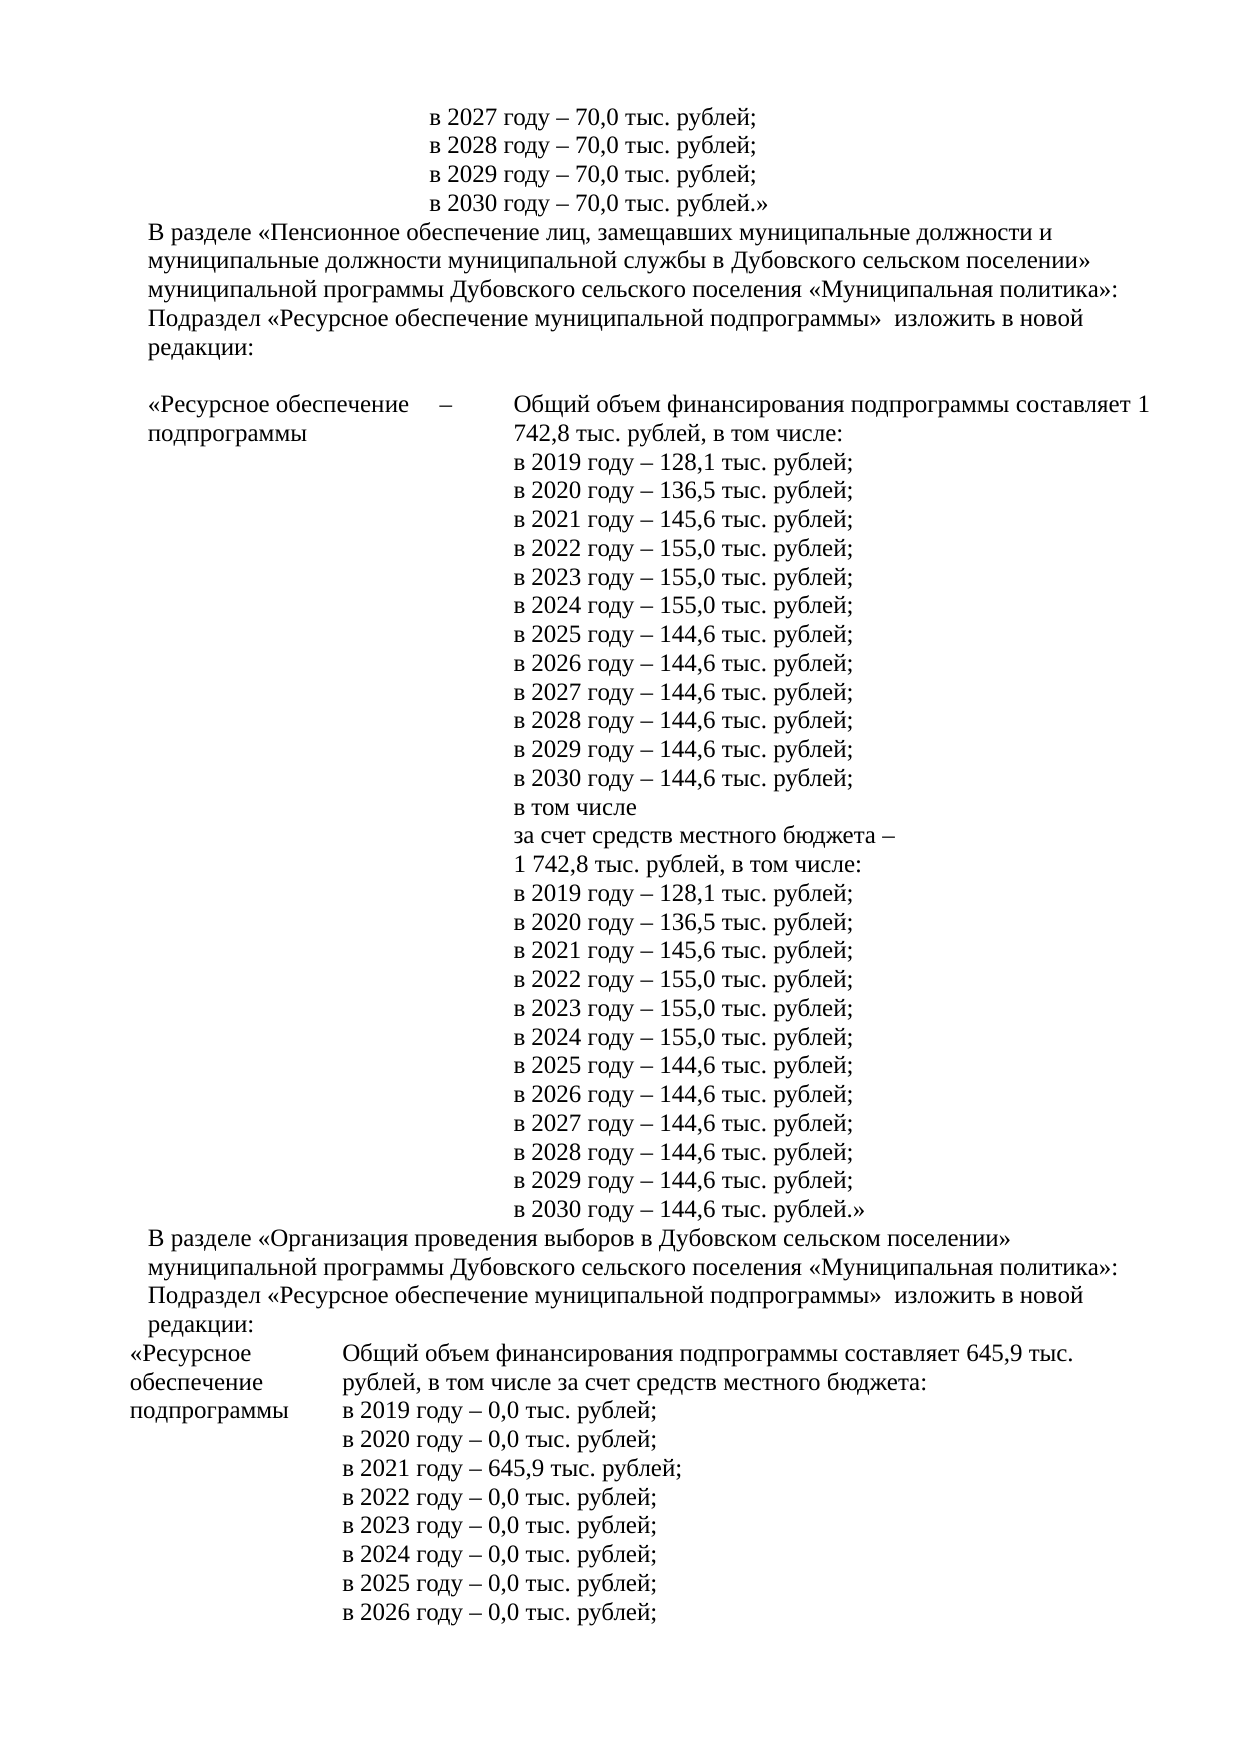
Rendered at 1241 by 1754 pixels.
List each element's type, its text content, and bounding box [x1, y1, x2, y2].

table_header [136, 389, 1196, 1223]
text В разделе «Пенсионное обеспечение лиц, замещавших муниципальные должности и муниципальные должности муниципальной службы в Дубовского сельском поселении» муниципальной программы Дубовского сельского поселения «Муниципальная политика»: [148, 217, 1152, 303]
text В разделе «Организация проведения выборов в Дубовском сельском поселении» муниципальной программы Дубовского сельского поселения «Муниципальная политика»: [148, 1223, 1152, 1281]
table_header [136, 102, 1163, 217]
text Подраздел «Ресурсное обеспечение муниципальной подпрограммы» изложить в новой редакции: [148, 1281, 1152, 1338]
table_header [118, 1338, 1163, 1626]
text Подраздел «Ресурсное обеспечение муниципальной подпрограммы» изложить в новой редакции: [148, 303, 1152, 361]
